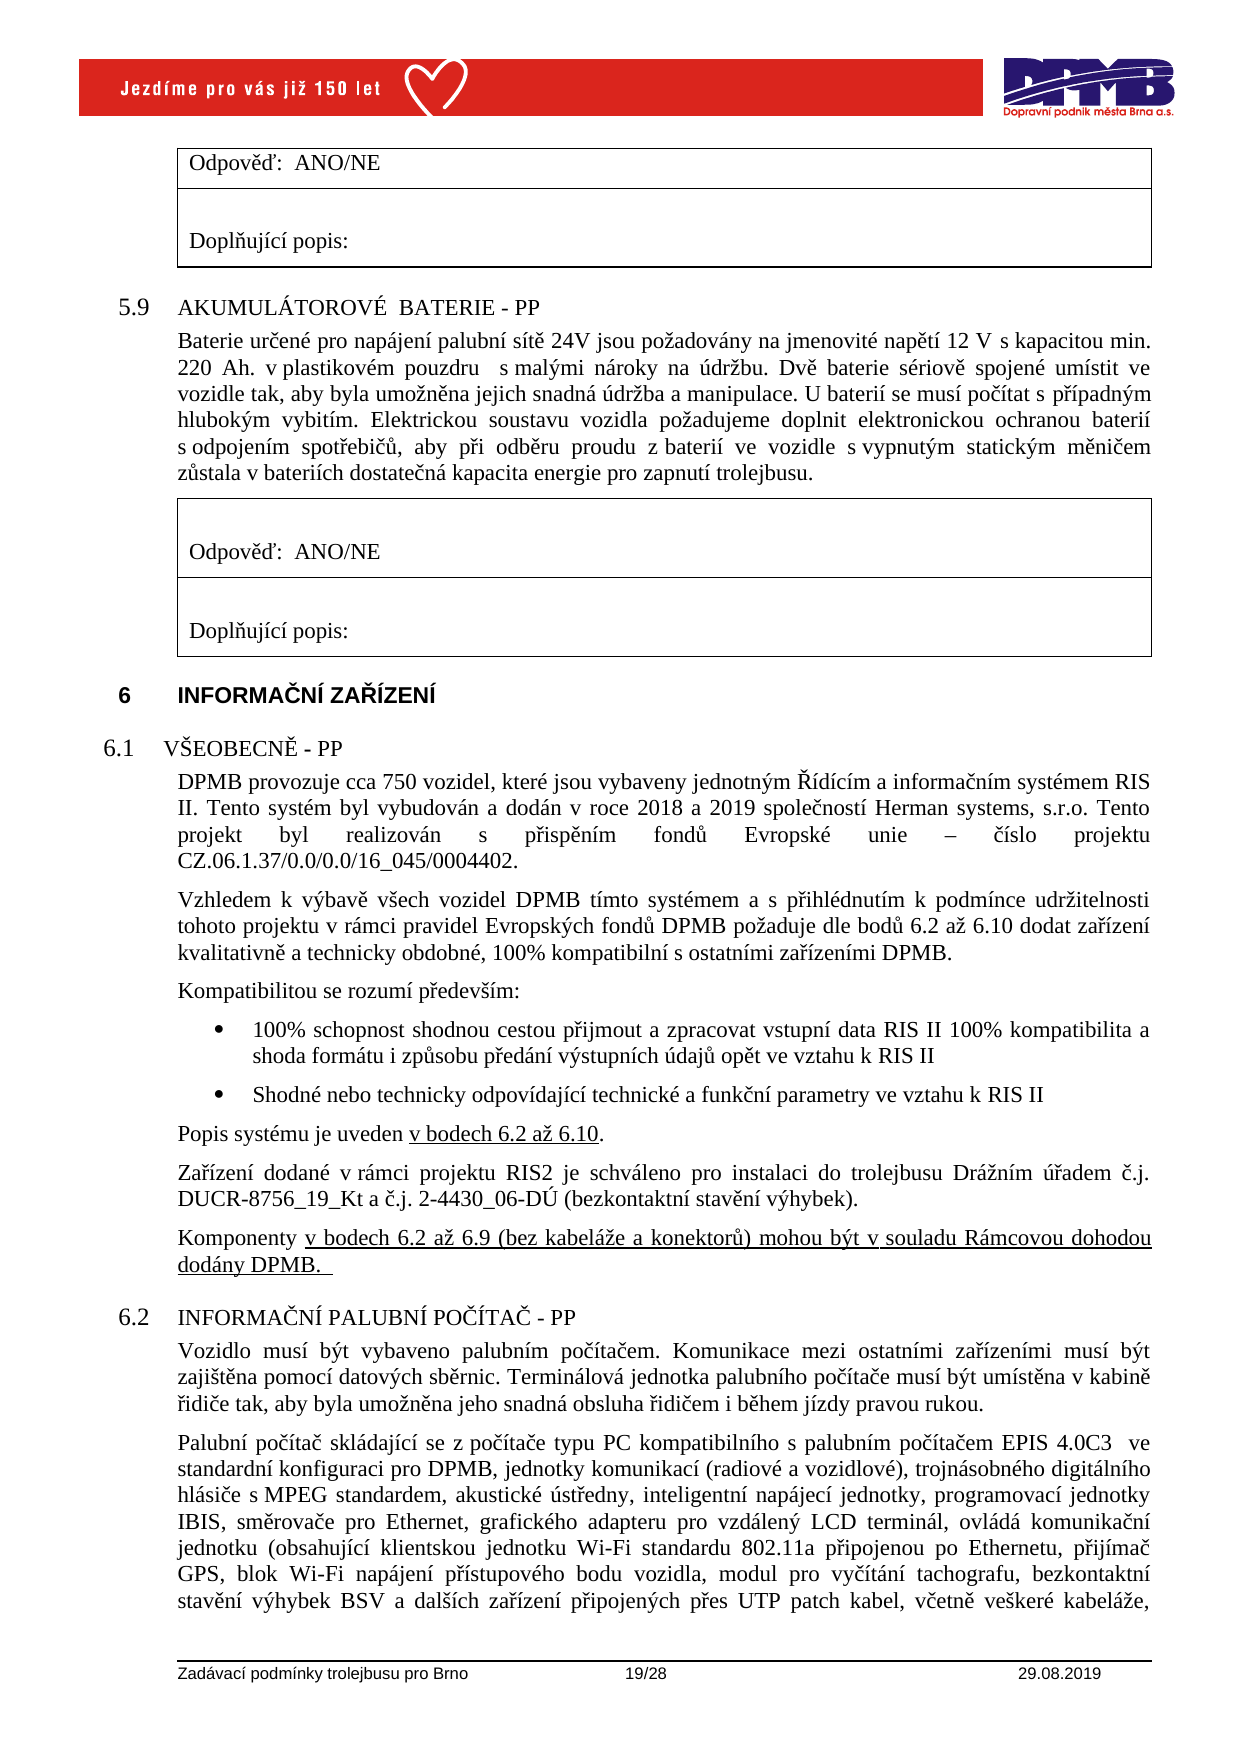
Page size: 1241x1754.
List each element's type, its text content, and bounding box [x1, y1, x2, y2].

subtitle VŠEOBECNĚ - PP [103, 733, 1152, 762]
list 100% schopnost shodnou cestou přijmout a zpracovat vstupní data RIS II 100% kompatibilita a shoda formátu i způsobu předání výstupních údajů opět ve vztahu k RIS II [215, 1016, 1152, 1069]
text Komponenty v bodech 6.2 až 6.9 (bez kabeláže a konektorů) mohou být v souladu Rámcovou dohodou dodány DPMB. [177, 1224, 1152, 1277]
subtitle INFORMAČNÍ ZAŘÍZENÍ [118, 682, 1152, 708]
text Vzhledem k výbavě všech vozidel DPMB tímto systémem a s přihlédnutím k podmínce udržitelnosti tohoto projektu v rámci pravidel Evropských fondů DPMB požaduje dle bodů 6.2 až 6.10 dodat zařízení kvalitativně a technicky obdobné, 100% kompatibilní s ostatními zařízeními DPMB. [177, 886, 1152, 965]
text Vozidlo musí být vybaveno palubním počítačem. Komunikace mezi ostatními zařízeními musí být zajištěna pomocí datových sběrnic. Terminálová jednotka palubního počítače musí být umístěna v kabině řidiče tak, aby byla umožněna jeho snadná obsluha řidičem i během jízdy pravou rukou. [177, 1337, 1152, 1416]
table_header Odpověď: ANO/NE [178, 149, 1151, 188]
table_cell Doplňující popis: [178, 578, 1151, 656]
table_header Odpověď: ANO/NE [178, 499, 1151, 577]
text Zařízení dodané v rámci projektu RIS2 je schváleno pro instalaci do trolejbusu Drážním úřadem č.j. DUCR-8756_19_Kt a č.j. 2-4430_06-DÚ (bezkontaktní stavění výhybek). [177, 1159, 1152, 1212]
text DPMB provozuje cca 750 vozidel, které jsou vybaveny jednotným Řídícím a informačním systémem RIS II. Tento systém byl vybudován a dodán v roce 2018 a 2019 společností Herman systems, s.r.o. Tento projekt byl realizován s přispěním fondů Evropské unie – číslo projektu CZ.06.1.37/0.0/0.0/16_045/0004402. [177, 768, 1152, 873]
subtitle INFORMAČNÍ PALUBNÍ POČÍTAČ - PP [118, 1302, 1152, 1331]
text Popis systému je uveden v bodech 6.2 až 6.10. [177, 1120, 1152, 1147]
table_cell Doplňující popis: [178, 189, 1151, 266]
list Shodné nebo technicky odpovídající technické a funkční parametry ve vztahu k RIS II [215, 1081, 1152, 1108]
text Baterie určené pro napájení palubní sítě 24V jsou požadovány na jmenovité napětí 12 V s kapacitou min. 220 Ah. v plastikovém pouzdru s malými nároky na údržbu. Dvě baterie sériově spojené umístit ve vozidle tak, aby byla umožněna jejich snadná údržba a manipulace. U baterií se musí počítat s případným hlubokým vybitím. Elektrickou soustavu vozidla požadujeme doplnit elektronickou ochranou baterií s odpojením spotřebičů, aby při odběru proudu z baterií ve vozidle s vypnutým statickým měničem zůstala v bateriích dostatečná kapacita energie pro zapnutí trolejbusu. [177, 327, 1152, 486]
subtitle AKUMULÁTOROVÉ BATERIE - PP [118, 292, 1152, 321]
text Kompatibilitou se rozumí především: [177, 977, 1152, 1004]
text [177, 1429, 1152, 1613]
